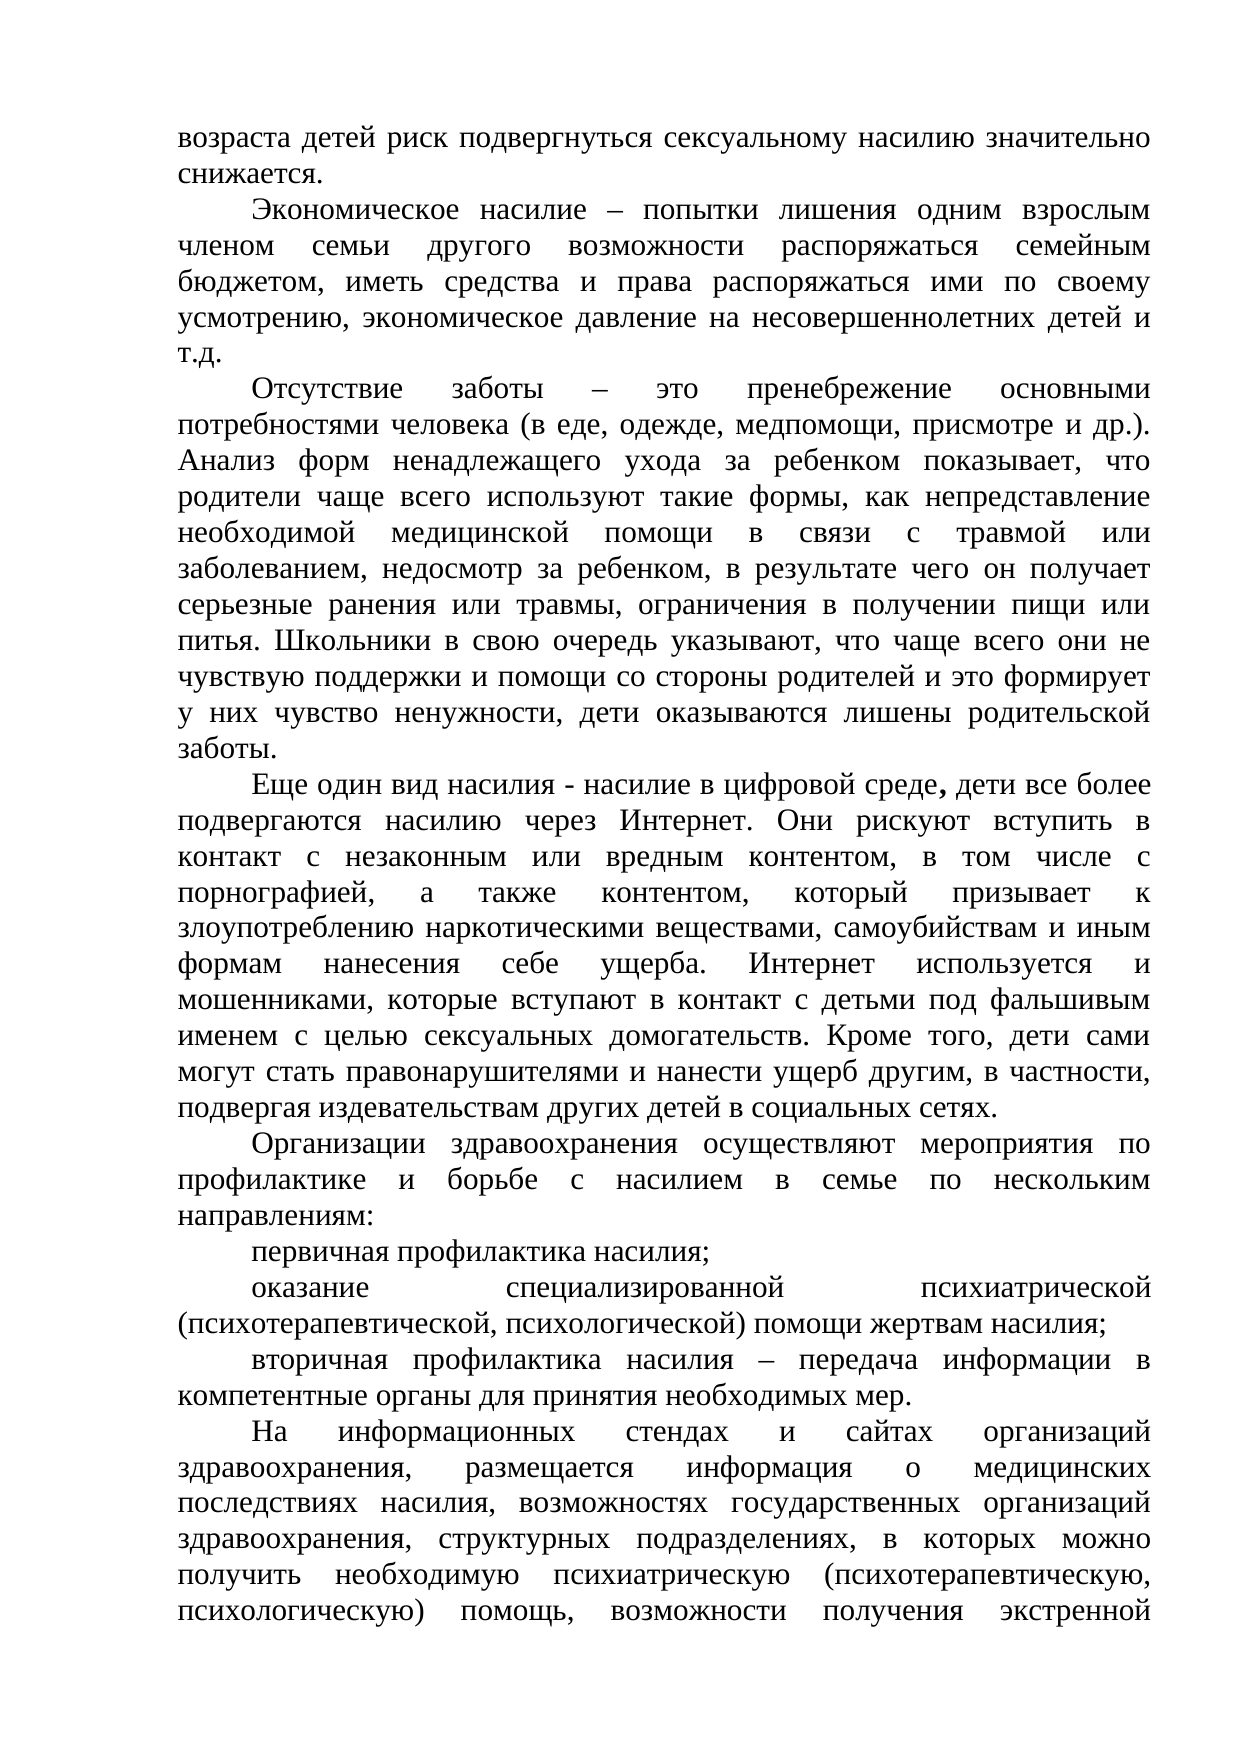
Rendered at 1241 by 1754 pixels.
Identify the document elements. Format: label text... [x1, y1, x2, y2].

text Отсутствие заботы – это пренебрежение основными потребностями человека (в еде, одежде, медпомощи, присмотре и др.). Анализ форм ненадлежащего ухода за ребенком показывает, что родители чаще всего используют такие формы, как непредставление необходимой медицинской помощи в связи с травмой или заболеванием, недосмотр за ребенком, в результате чего он получает серьезные ранения или травмы, ограничения в получении пищи или питья. Школьники в свою очередь указывают, что чаще всего они не чувствую поддержки и помощи со стороны родителей и это формирует у них чувство ненужности, дети оказываются лишены родительской заботы. [177, 370, 1152, 765]
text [177, 1412, 1152, 1627]
text вторичная профилактика насилия – передача информации в компетентные органы для принятия необходимых мер. [177, 1340, 1152, 1412]
text оказание специализированной психиатрической (психотерапевтической, психологической) помощи жертвам насилия; [177, 1268, 1152, 1340]
text Еще один вид насилия - насилие в цифровой среде, дети все более подвергаются насилию через Интернет. Они рискуют вступить в контакт с незаконным или вредным контентом, в том числе с порнографией, а также контентом, который призывает к злоупотреблению наркотическими веществами, самоубийствам и иным формам нанесения себе ущерба. Интернет используется и мошенниками, которые вступают в контакт с детьми под фальшивым именем с целью сексуальных домогательств. Кроме того, дети сами могут стать правонарушителями и нанести ущерб другим, в частности, подвергая издевательствам других детей в социальных сетях. [177, 765, 1152, 1124]
text первичная профилактика насилия; [177, 1232, 1152, 1268]
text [177, 118, 1152, 190]
text Организации здравоохранения осуществляют мероприятия по профилактике и борьбе с насилием в семье по нескольким направлениям: [177, 1124, 1152, 1232]
text Экономическое насилие – попытки лишения одним взрослым членом семьи другого возможности распоряжаться семейным бюджетом, иметь средства и права распоряжаться ими по своему усмотрению, экономическое давление на несовершеннолетних детей и т.д. [177, 190, 1152, 370]
